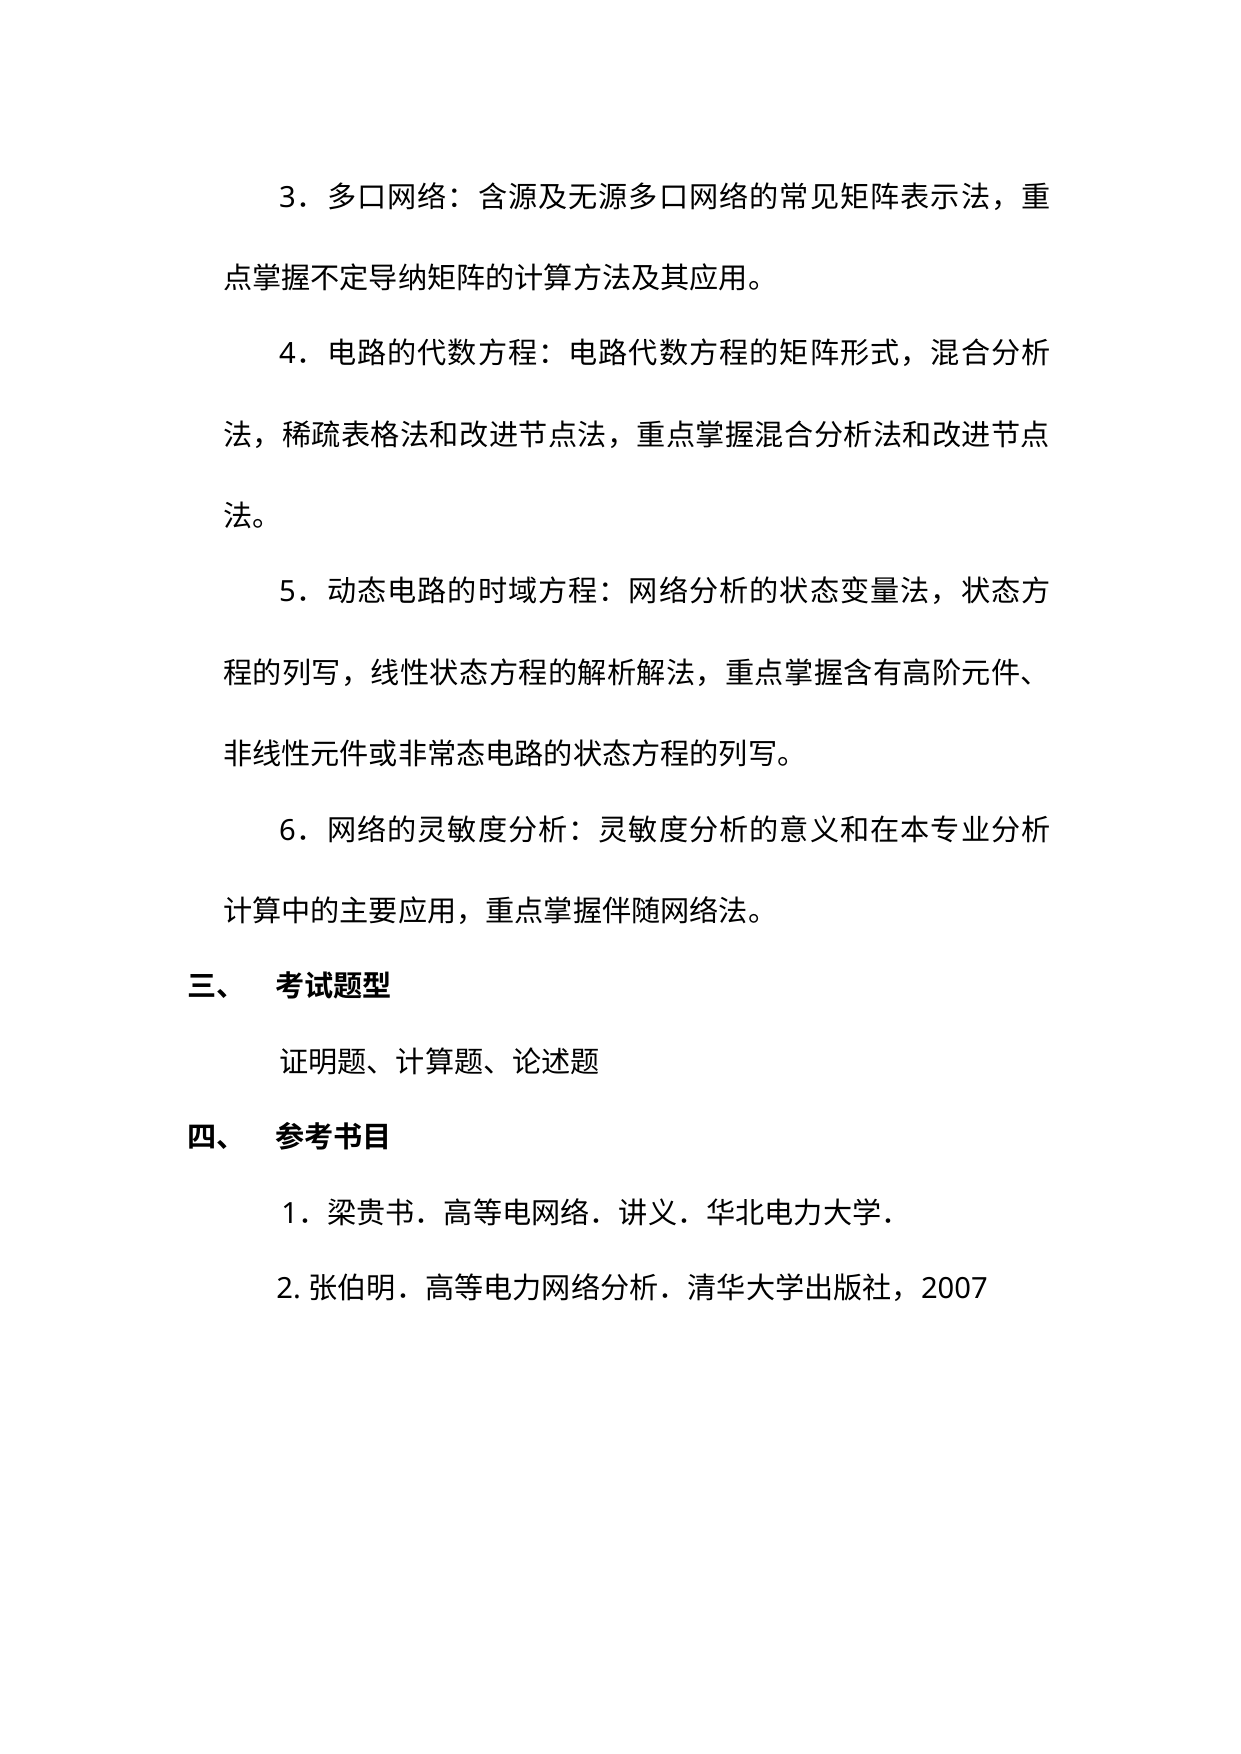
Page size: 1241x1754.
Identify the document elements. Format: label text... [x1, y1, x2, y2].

text 3．多口网络：含源及无源多口网络的常见矩阵表示法，重点掌握不定导纳矩阵的计算方法及其应用。 [223, 162, 1053, 308]
text 2. 张伯明．高等电力网络分析．清华大学出版社，2007 [223, 1254, 1053, 1319]
text 1．梁贵书．高等电网络．讲义．华北电力大学． [223, 1178, 1053, 1243]
text 三、 考试题型 [187, 952, 1053, 1017]
text 四、 参考书目 [187, 1103, 1053, 1168]
text 证明题、计算题、论述题 [223, 1027, 1053, 1092]
text 4．电路的代数方程：电路代数方程的矩阵形式，混合分析法，稀疏表格法和改进节点法，重点掌握混合分析法和改进节点法。 [223, 319, 1053, 546]
text 5．动态电路的时域方程：网络分析的状态变量法，状态方程的列写，线性状态方程的解析解法，重点掌握含有高阶元件、非线性元件或非常态电路的状态方程的列写。 [223, 557, 1053, 784]
text 6．网络的灵敏度分析：灵敏度分析的意义和在本专业分析计算中的主要应用，重点掌握伴随网络法。 [223, 795, 1053, 941]
